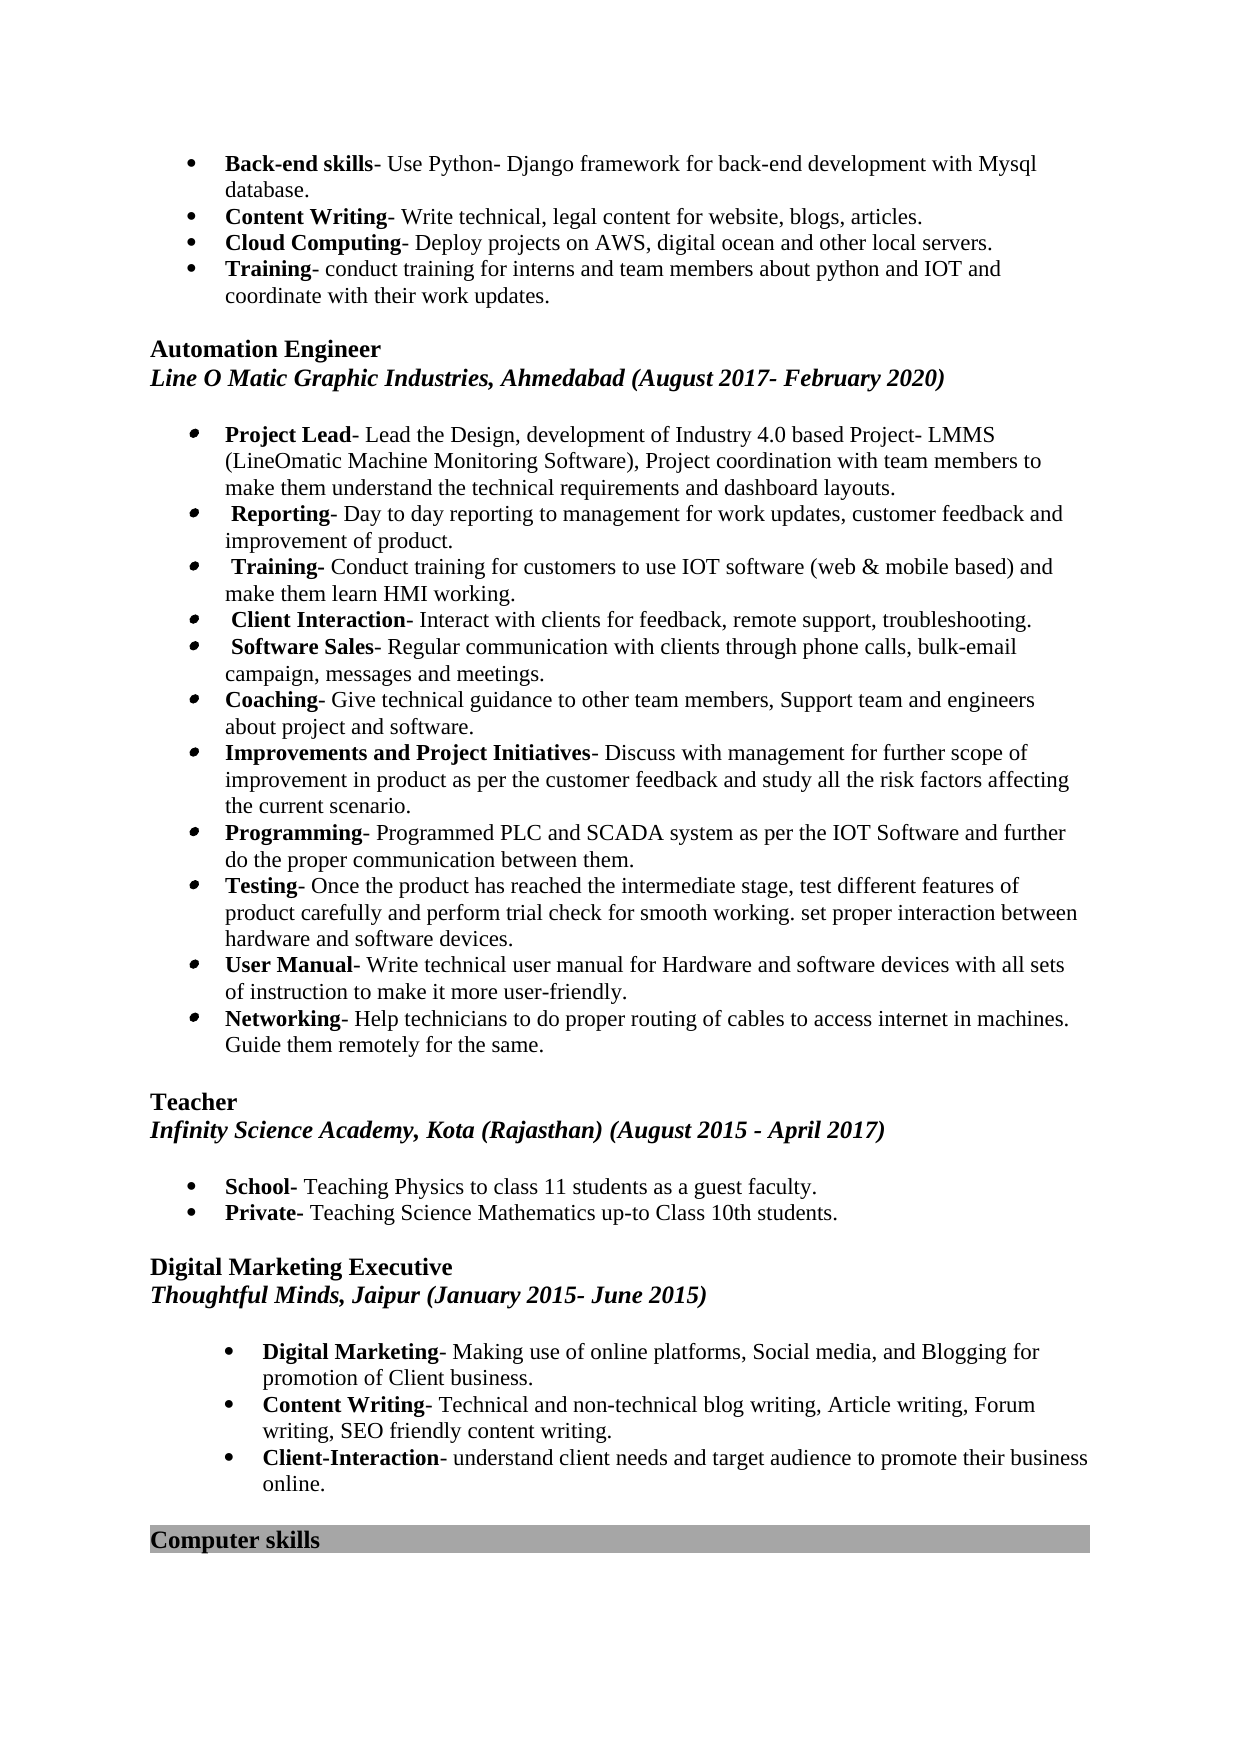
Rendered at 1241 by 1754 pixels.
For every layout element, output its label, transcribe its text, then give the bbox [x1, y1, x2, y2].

list School- Teaching Physics to class 11 students as a guest faculty. [187, 1173, 1090, 1199]
list Coaching- Give technical guidance to other team members, Support team and engineers about project and software. [187, 686, 1090, 739]
text Thoughtful Minds, Jaipur (January 2015- June 2015) [150, 1281, 1090, 1309]
list Private- Teaching Science Mathematics up-to Class 10th students. [187, 1199, 1090, 1226]
list Back-end skills- Use Python- Django framework for back-end development with Mysql database. [187, 150, 1090, 203]
list Networking- Help technicians to do proper routing of cables to access internet in machines. Guide them remotely for the same. [187, 1005, 1090, 1058]
list Project Lead- Lead the Design, development of Industry 4.0 based Project- LMMS (LineOmatic Machine Monitoring Software), Project coordination with team members to make them understand the technical requirements and dashboard layouts. [187, 421, 1090, 500]
text Teacher [150, 1087, 1090, 1115]
list Reporting- Day to day reporting to management for work updates, customer feedback and improvement of product. [187, 500, 1090, 553]
list Training- Conduct training for customers to use IOT software (web & mobile based) and make them learn HMI working. [187, 553, 1090, 606]
list Improvements and Project Initiatives- Discuss with management for further scope of improvement in product as per the customer feedback and study all the risk factors affecting the current scenario. [187, 739, 1090, 819]
list Digital Marketing- Making use of online platforms, Social media, and Blogging for promotion of Client business. [225, 1338, 1090, 1391]
text Line O Matic Graphic Industries, Ahmedabad (August 2017- February 2020) [150, 363, 1090, 392]
text Digital Marketing Executive [150, 1252, 1090, 1281]
list Training- conduct training for interns and team members about python and IOT and coordinate with their work updates. [187, 255, 1090, 308]
list Cloud Computing- Deploy projects on AWS, digital ocean and other local servers. [187, 229, 1090, 255]
list Testing- Once the product has reached the intermediate stage, test different features of product carefully and perform trial check for smooth working. set proper interaction between hardware and software devices. [187, 872, 1090, 952]
list Software Sales- Regular communication with clients through phone calls, bulk-email campaign, messages and meetings. [187, 633, 1090, 686]
text Automation Engineer [150, 334, 1090, 363]
list Client Interaction- Interact with clients for feedback, remote support, troubleshooting. [187, 606, 1090, 633]
text Computer skills [150, 1525, 1090, 1553]
list Programming- Programmed PLC and SCADA system as per the IOT Software and further do the proper communication between them. [187, 819, 1090, 872]
list User Manual- Write technical user manual for Hardware and software devices with all sets of instruction to make it more user-friendly. [187, 952, 1090, 1005]
list Content Writing- Technical and non-technical blog writing, Article writing, Forum writing, SEO friendly content writing. [225, 1391, 1090, 1443]
list Content Writing- Write technical, legal content for website, blogs, articles. [187, 203, 1090, 229]
text Infinity Science Academy, Kota (Rajasthan) (August 2015 - April 2017) [150, 1115, 1090, 1144]
list Client-Interaction- understand client needs and target audience to promote their business online. [225, 1443, 1090, 1496]
